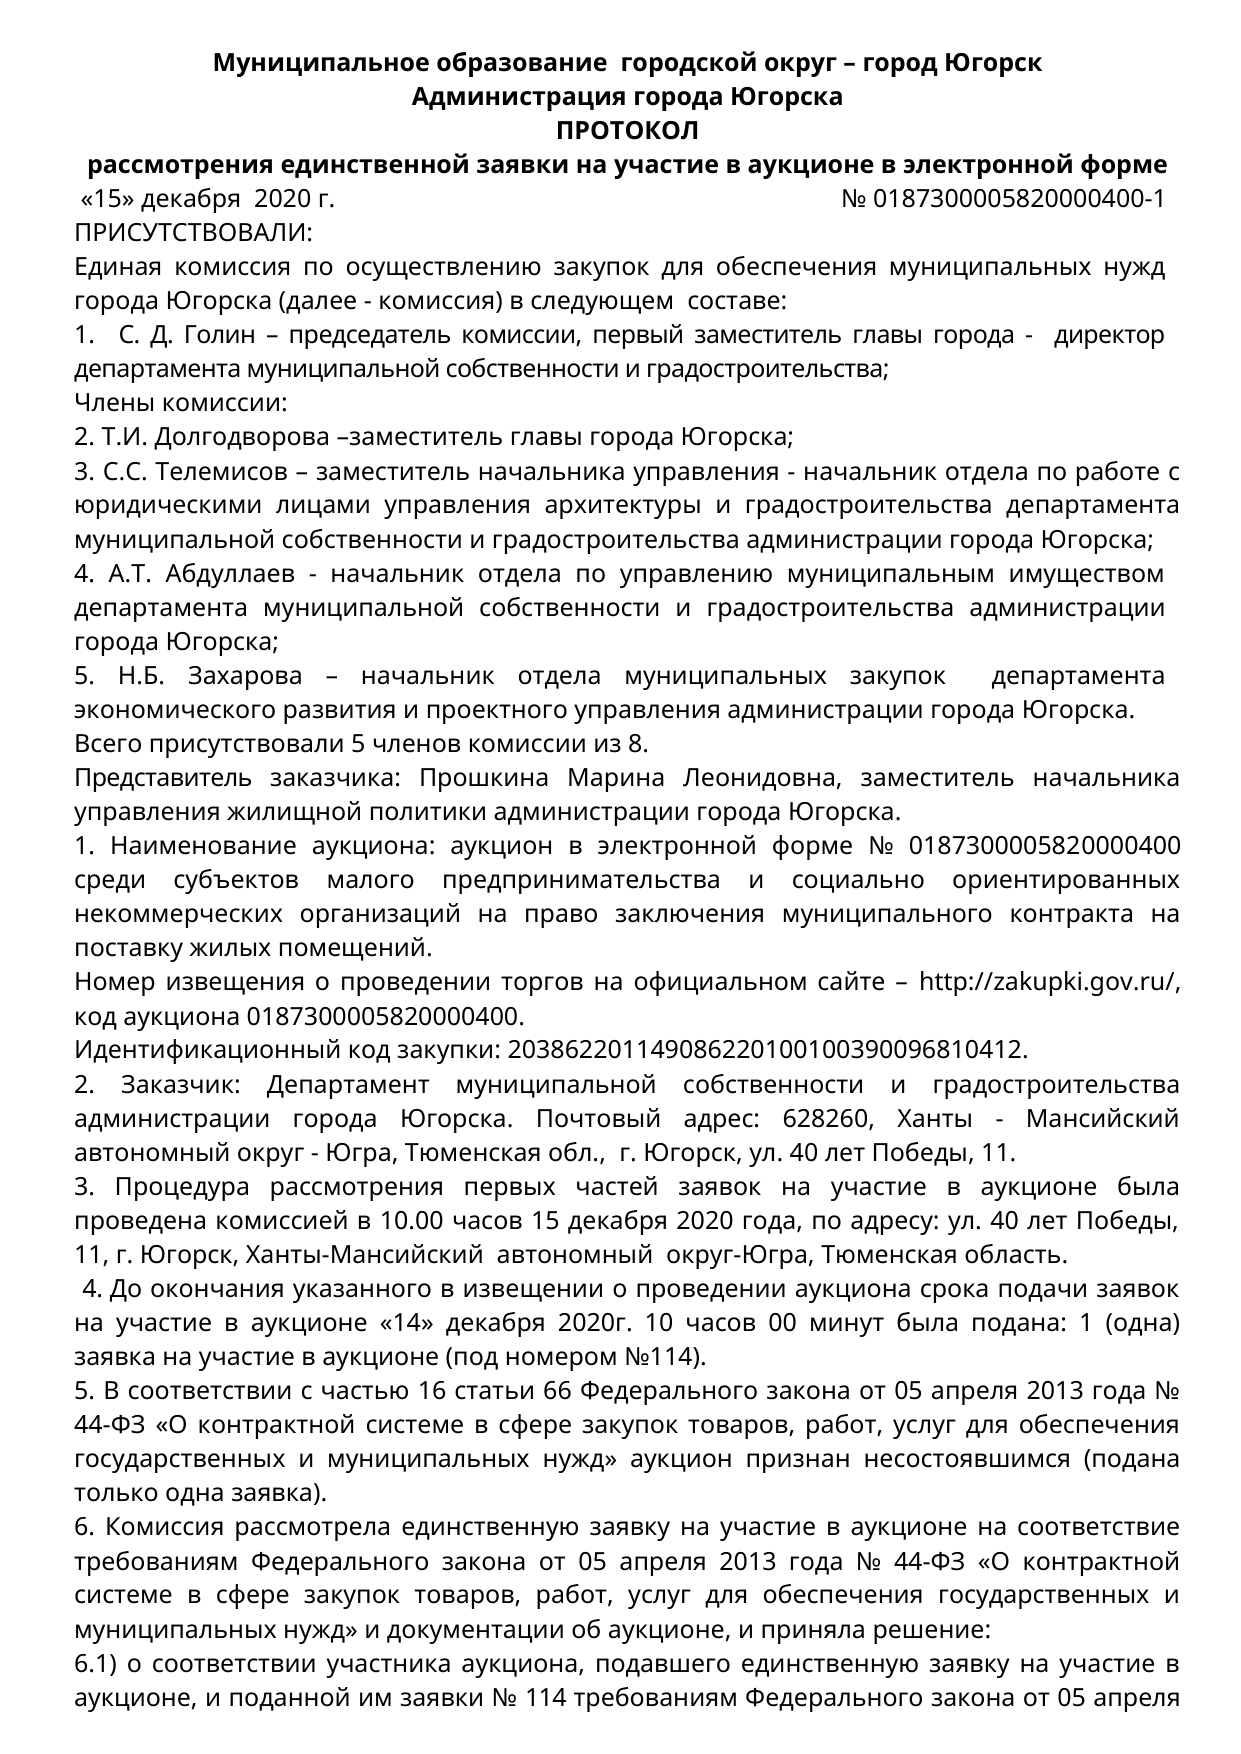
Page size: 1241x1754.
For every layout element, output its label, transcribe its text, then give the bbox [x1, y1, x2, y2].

list 3. С.С. Телемисов – заместитель начальника управления - начальник отдела по работе с юридическими лицами управления архитектуры и градостроительства департамента муниципальной собственности и градостроительства администрации города Югорска; [74, 453, 1181, 555]
list С. Д. Голин – председатель комиссии, первый заместитель главы города - директор департамента муниципальной собственности и градостроительства; [74, 317, 1166, 385]
text «15» декабря 2020 г. № 0187300005820000400-1 [74, 181, 1181, 215]
list 5. Н.Б. Захарова – начальник отдела муниципальных закупок департамента экономического развития и проектного управления администрации города Югорска. [74, 657, 1166, 726]
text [74, 1645, 1181, 1713]
text Представитель заказчика: Прошкина Марина Леонидовна, заместитель начальника управления жилищной политики администрации города Югорска. [74, 760, 1181, 828]
text 2. Заказчик: Департамент муниципальной собственности и градостроительства администрации города Югорска. Почтовый адрес: 628260, Ханты - Мансийский автономный округ - Югра, Тюменская обл., г. Югорск, ул. 40 лет Победы, 11. [74, 1066, 1181, 1168]
text рассмотрения единственной заявки на участие в аукционе в электронной форме [74, 147, 1181, 181]
text Номер извещения о проведении торгов на официальном сайте – http://zakupki.gov.ru/, код аукциона 0187300005820000400. [74, 964, 1181, 1032]
text 3. Процедура рассмотрения первых частей заявок на участие в аукционе была проведена комиссией в 10.00 часов 15 декабря 2020 года, по адресу: ул. 40 лет Победы, 11, г. Югорск, Ханты-Мансийский автономный округ-Югра, Тюменская область. [74, 1168, 1181, 1271]
text 5. В соответствии с частью 16 статьи 66 Федерального закона от 05 апреля 2013 года № 44-ФЗ «О контрактной системе в сфере закупок товаров, работ, услуг для обеспечения государственных и муниципальных нужд» аукцион признан несостоявшимся (подана только одна заявка). [74, 1373, 1181, 1509]
text 1. Наименование аукциона: аукцион в электронной форме № 0187300005820000400 среди субъектов малого предпринимательства и социально ориентированных некоммерческих организаций на право заключения муниципального контракта на поставку жилых помещений. [74, 828, 1181, 964]
text Идентификационный код закупки: 203862201149086220100100390096810412. [74, 1032, 1181, 1066]
text ПРИСУТСТВОВАЛИ: [74, 215, 1181, 249]
text 6. Комиссия рассмотрела единственную заявку на участие в аукционе на соответствие требованиям Федерального закона от 05 апреля 2013 года № 44-ФЗ «О контрактной системе в сфере закупок товаров, работ, услуг для обеспечения государственных и муниципальных нужд» и документации об аукционе, и приняла решение: [74, 1509, 1181, 1645]
list Всего присутствовали 5 членов комиссии из 8. [74, 726, 1181, 760]
text Муниципальное образование городской округ – город Югорск [74, 44, 1181, 78]
list 4. А.Т. Абдуллаев - начальник отдела по управлению муниципальным имуществом департамента муниципальной собственности и градостроительства администрации города Югорска; [74, 555, 1166, 657]
text Администрация города Югорска [74, 78, 1181, 112]
text 2. Т.И. Долгодворова –заместитель главы города Югорска; [74, 419, 1181, 453]
text ПРОТОКОЛ [74, 112, 1181, 147]
text 4. До окончания указанного в извещении о проведении аукциона срока подачи заявок на участие в аукционе «14» декабря 2020г. 10 часов 00 минут была подана: 1 (одна) заявка на участие в аукционе (под номером №114). [74, 1271, 1181, 1373]
text Единая комиссия по осуществлению закупок для обеспечения муниципальных нужд города Югорска (далее - комиссия) в следующем составе: [74, 249, 1166, 317]
text Члены комиссии: [74, 385, 1181, 419]
